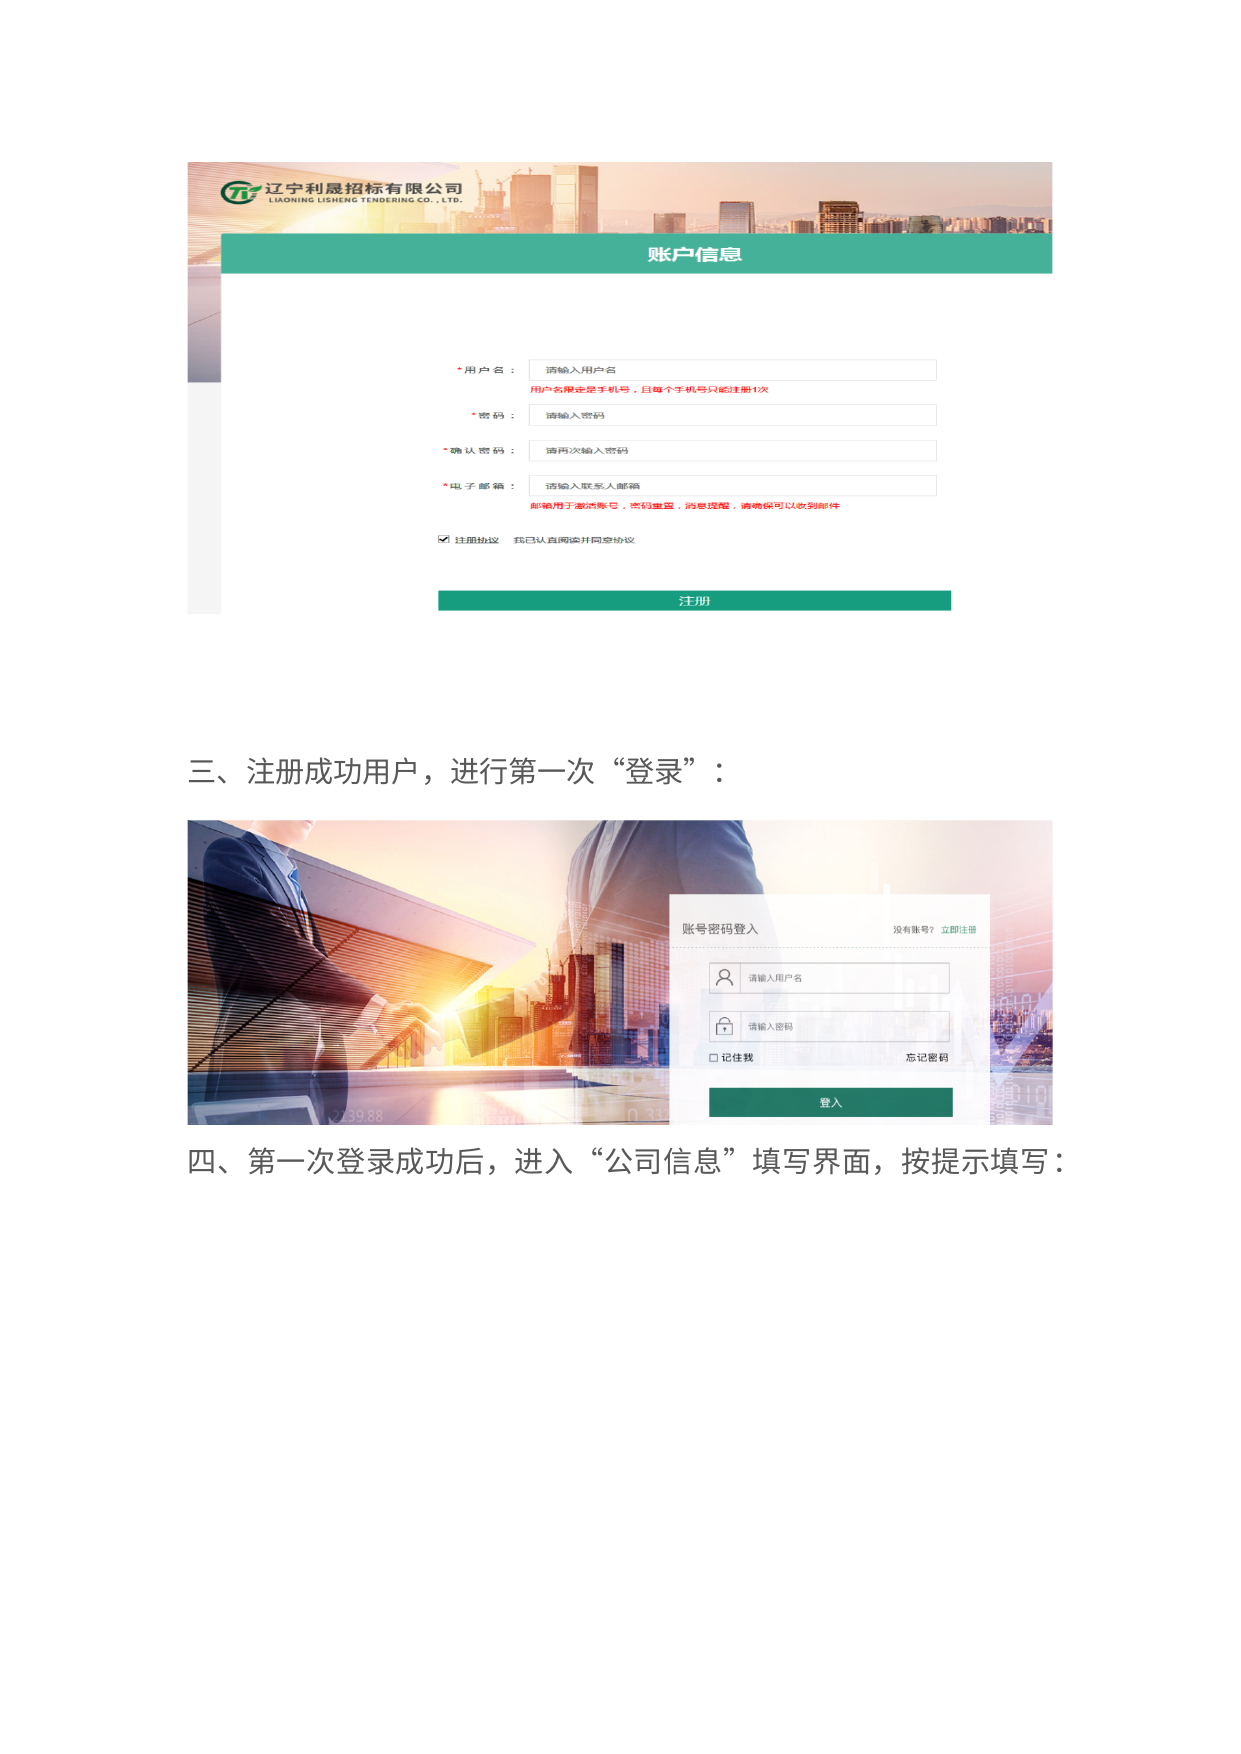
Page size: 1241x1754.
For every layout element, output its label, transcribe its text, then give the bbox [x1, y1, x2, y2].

picture [187, 802, 1053, 1125]
picture [187, 162, 1053, 614]
text 三、注册成功用户，进行第一次“登录”： [187, 737, 1053, 802]
list 四、第一次登录成功后，进入“公司信息”填写界面，按提示填写： [187, 1127, 1053, 1192]
